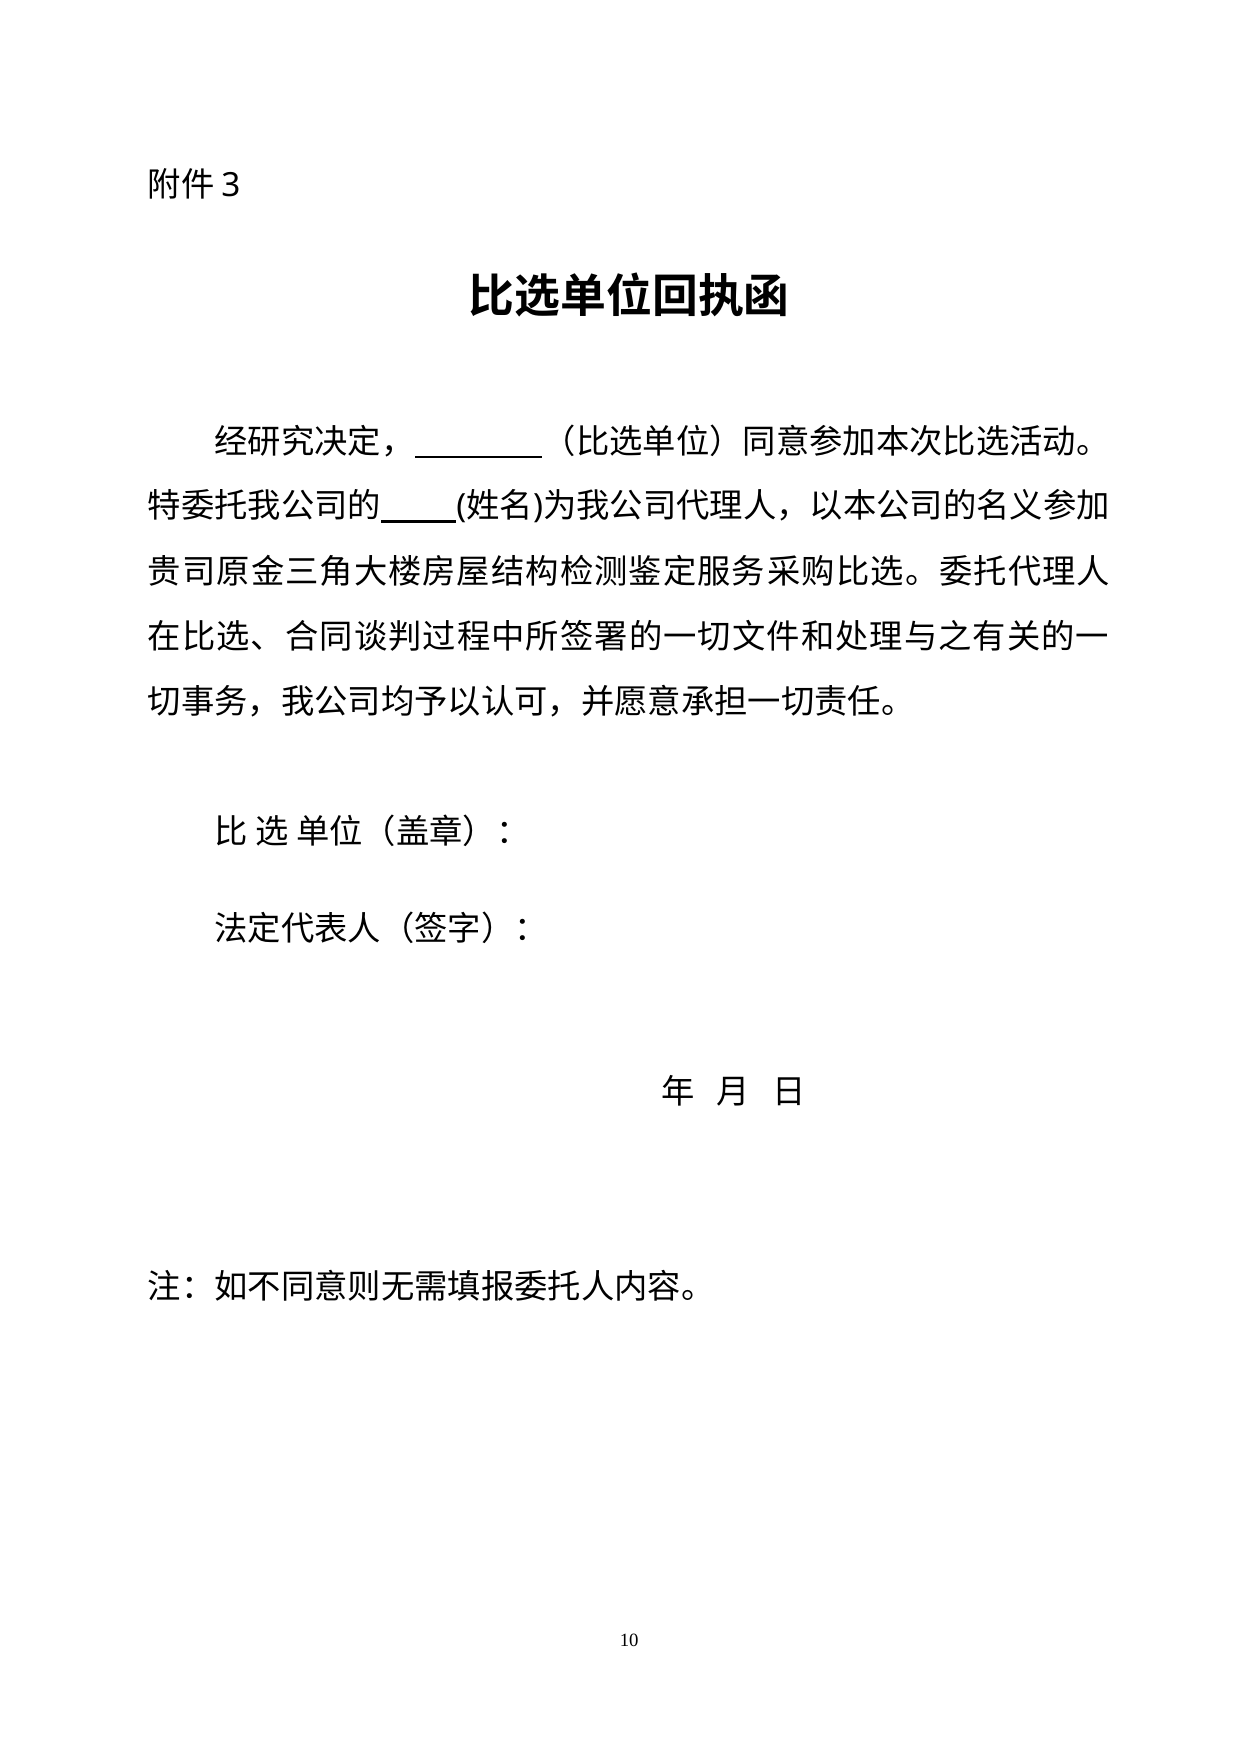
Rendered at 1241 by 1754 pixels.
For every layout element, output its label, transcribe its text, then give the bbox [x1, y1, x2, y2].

subtitle 附件3 [148, 149, 1110, 214]
text 经研究决定， （比选单位）同意参加本次比选活动。特委托我公司的 (姓名)为我公司代理人，以本公司的名义参加贵司原金三角大楼房屋结构检测鉴定服务采购比选。委托代理人在比选、合同谈判过程中所签署的一切文件和处理与之有关的一切事务，我公司均予以认可，并愿意承担一切责任。 [148, 406, 1110, 731]
text 比选单位回执函 [148, 243, 1110, 341]
text 比 选 单位（盖章）： [148, 796, 1110, 861]
text 年 月 日 [148, 1056, 1027, 1121]
text 法定代表人（签字）： [148, 893, 1110, 958]
text 注：如不同意则无需填报委托人内容。 [148, 1251, 1110, 1316]
